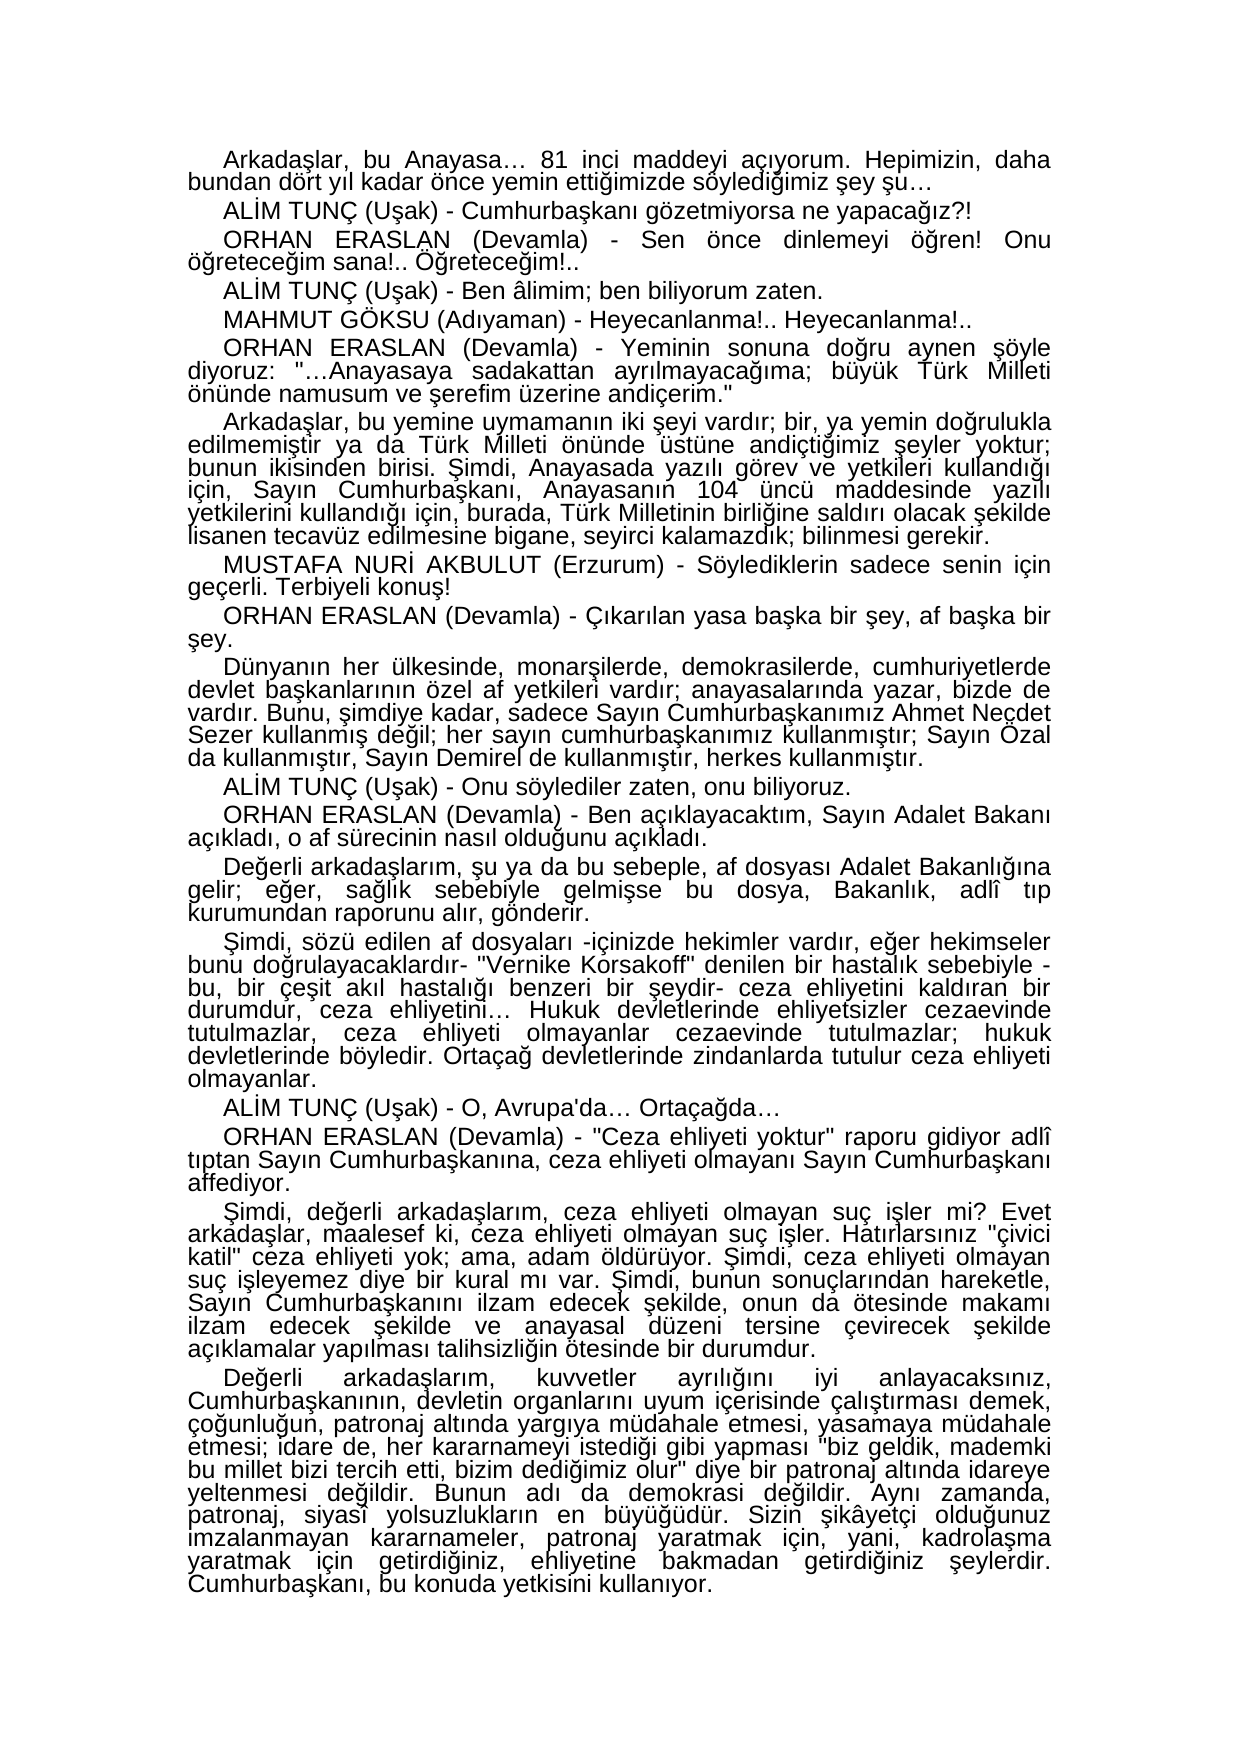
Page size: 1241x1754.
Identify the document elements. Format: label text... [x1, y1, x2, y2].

text Dünyanın her ülkesinde, monarşilerde, demokrasilerde, cumhuriyetlerde devlet başkanlarının özel af yetkileri vardır; anayasalarında yazar, bizde de vardır. Bunu, şimdiye kadar, sadece Sayın Cumhurbaşkanımız Ahmet Necdet Sezer kullanmış değil; her sayın cumhurbaşkanımız kullanmıştır; Sayın Özal da kullanmıştır, Sayın Demirel de kullanmıştır, herkes kullanmıştır. [187, 658, 1053, 771]
text ALİM TUNÇ (Uşak) - O, Avrupa'da… Ortaçağda… [433, 1098, 1053, 1121]
text ALİM TUNÇ (Uşak) - Ben âlimim; ben biliyorum zaten. [187, 281, 370, 304]
text ORHAN ERASLAN (Devamla) - Ben açıklayacaktım, Sayın Adalet Bakanı açıkladı, o af sürecinin nasıl olduğunu açıkladı. [187, 806, 1053, 851]
text ALİM TUNÇ (Uşak) - Cumhurbaşkanı gözetmiyorsa ne yapacağız?! [187, 201, 370, 224]
text Değerli arkadaşlarım, şu ya da bu sebeple, af dosyası Adalet Bakanlığına gelir; eğer, sağlık sebebiyle gelmişse bu dosya, Bakanlık, adlî tıp kurumundan raporunu alır, gönderir. [187, 857, 1053, 926]
text ALİM TUNÇ (Uşak) - O, Avrupa'da… Ortaçağda… [187, 1098, 370, 1121]
text Arkadaşlar, bu Anayasa… 81 inci maddeyi açıyorum. Hepimizin, daha bundan dört yıl kadar önce yemin ettiğimizde söylediğimiz şey şu… [187, 150, 1053, 195]
text Şimdi, değerli arkadaşlarım, ceza ehliyeti olmayan suç işler mi? Evet arkadaşlar, maalesef ki, ceza ehliyeti olmayan suç işler. Hatırlarsınız "çivici katil" ceza ehliyeti yok; ama, adam öldürüyor. Şimdi, ceza ehliyeti olmayan suç işleyemez diye bir kural mı var. Şimdi, bunun sonuçlarından hareketle, Sayın Cumhurbaşkanını ilzam edecek şekilde, onun da ötesinde makamı ilzam edecek şekilde ve anayasal düzeni tersine çevirecek şekilde açıklamalar yapılması talihsizliğin ötesinde bir durumdur. [187, 1202, 1053, 1362]
text Şimdi, sözü edilen af dosyaları -içinizde hekimler vardır, eğer hekimseler bunu doğrulayacaklardır- "Vernike Korsakoff" denilen bir hastalık sebebiyle -bu, bir çeşit akıl hastalığı benzeri bir şeydir- ceza ehliyetini kaldıran bir durumdur, ceza ehliyetini… Hukuk devletlerinde ehliyetsizler cezaevinde tutulmazlar, ceza ehliyeti olmayanlar cezaevinde tutulmazlar; hukuk devletlerinde böyledir. Ortaçağ devletlerinde zindanlarda tutulur ceza ehliyeti olmayanlar. [187, 932, 1053, 1092]
text MUSTAFA NURİ AKBULUT (Erzurum) - Söylediklerin sadece senin için geçerli. Terbiyeli konuş! [187, 555, 1053, 600]
text ALİM TUNÇ (Uşak) - Onu söylediler zaten, onu biliyoruz. [433, 777, 1053, 800]
text ORHAN ERASLAN (Devamla) - "Ceza ehliyeti yoktur" raporu gidiyor adlî tıptan Sayın Cumhurbaşkanına, ceza ehliyeti olmayanı Sayın Cumhurbaşkanı affediyor. [187, 1127, 1053, 1196]
text MAHMUT GÖKSU (Adıyaman) - Heyecanlanma!.. Heyecanlanma!.. [561, 310, 1053, 333]
text MAHMUT GÖKSU (Adıyaman) - Heyecanlanma!.. Heyecanlanma!.. [187, 310, 442, 333]
text ORHAN ERASLAN (Devamla) - Çıkarılan yasa başka bir şey, af başka bir şey. [187, 606, 1053, 652]
text Arkadaşlar, bu yemine uymamanın iki şeyi vardır; bir, ya yemin doğrulukla edilmemiştir ya da Türk Milleti önünde üstüne andiçtiğimiz şeyler yoktur; bunun ikisinden birisi. Şimdi, Anayasada yazılı görev ve yetkileri kullandığı için, Sayın Cumhurbaşkanı, Anayasanın 104 üncü maddesinde yazılı yetkilerini kullandığı için, burada, Türk Milletinin birliğine saldırı olacak şekilde lisanen tecavüz edilmesine bigane, seyirci kalamazdık; bilinmesi gerekir. [187, 413, 1053, 549]
text ORHAN ERASLAN (Devamla) - Sen önce dinlemeyi öğren! Onu öğreteceğim sana!.. Öğreteceğim!.. [187, 230, 1053, 275]
text ALİM TUNÇ (Uşak) - Cumhurbaşkanı gözetmiyorsa ne yapacağız?! [433, 201, 1053, 224]
text ALİM TUNÇ (Uşak) - Ben âlimim; ben biliyorum zaten. [433, 281, 1053, 304]
text ALİM TUNÇ (Uşak) - Onu söylediler zaten, onu biliyoruz. [187, 777, 370, 800]
text Değerli arkadaşlarım, kuvvetler ayrılığını iyi anlayacaksınız, Cumhurbaşkanının, devletin organlarını uyum içerisinde çalıştırması demek, çoğunluğun, patronaj altında yargıya müdahale etmesi, yasamaya müdahale etmesi; idare de, her kararnameyi istediği gibi yapması "biz geldik, mademki bu millet bizi tercih etti, bizim dediğimiz olur" diye bir patronaj altında idareye yeltenmesi değildir. Bunun adı da demokrasi değildir. Aynı zamanda, patronaj, siyasî yolsuzlukların en büyüğüdür. Sizin şikâyetçi olduğunuz imzalanmayan kararnameler, patronaj yaratmak için, yani, kadrolaşma yaratmak için getirdiğiniz, ehliyetine bakmadan getirdiğiniz şeylerdir. Cumhurbaşkanı, bu konuda yetkisini kullanıyor. [187, 1368, 1053, 1597]
text ORHAN ERASLAN (Devamla) - Yeminin sonuna doğru aynen şöyle diyoruz: "…Anayasaya sadakattan ayrılmayacağıma; büyük Türk Milleti önünde namusum ve şerefim üzerine andiçerim." [187, 339, 1053, 407]
